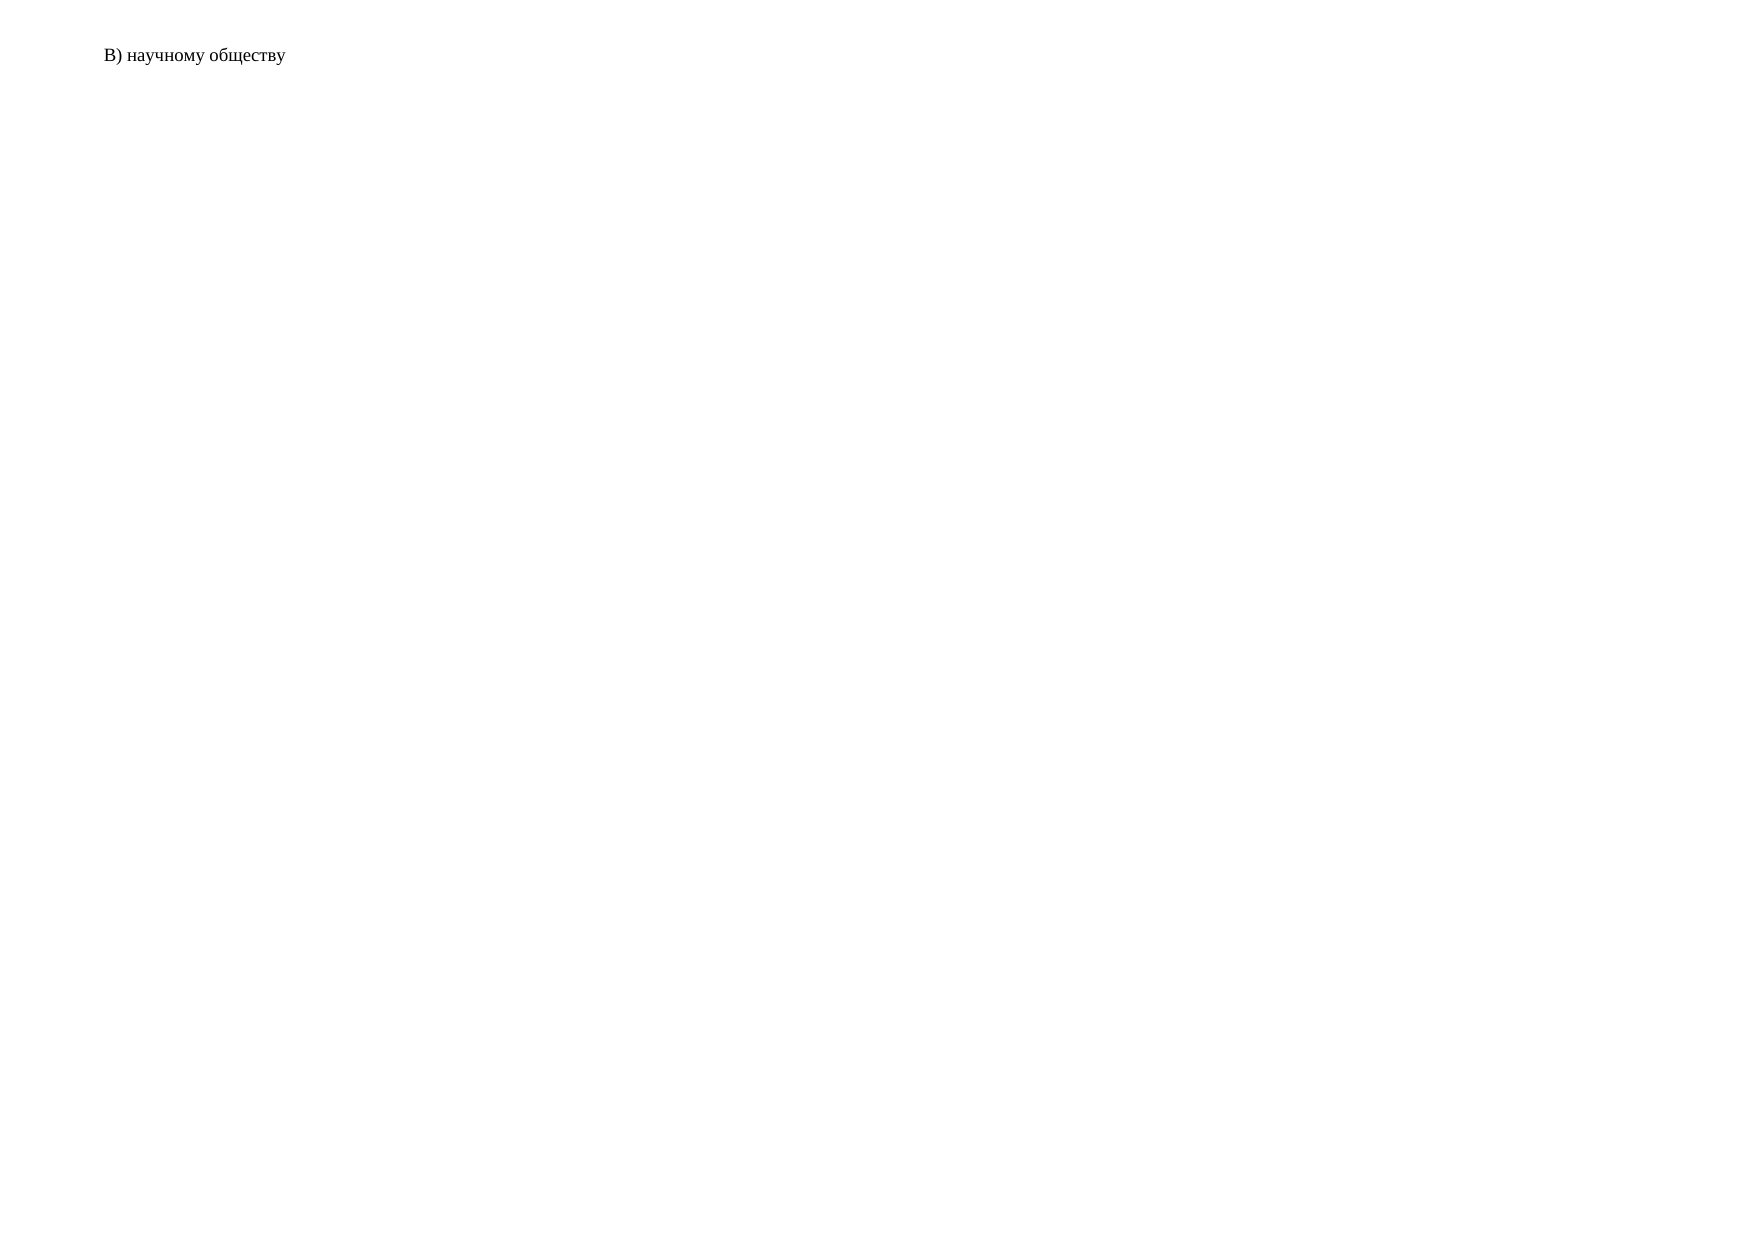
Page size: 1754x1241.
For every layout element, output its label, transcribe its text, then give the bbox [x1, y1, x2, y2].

text В) научному обществу [103, 44, 880, 66]
